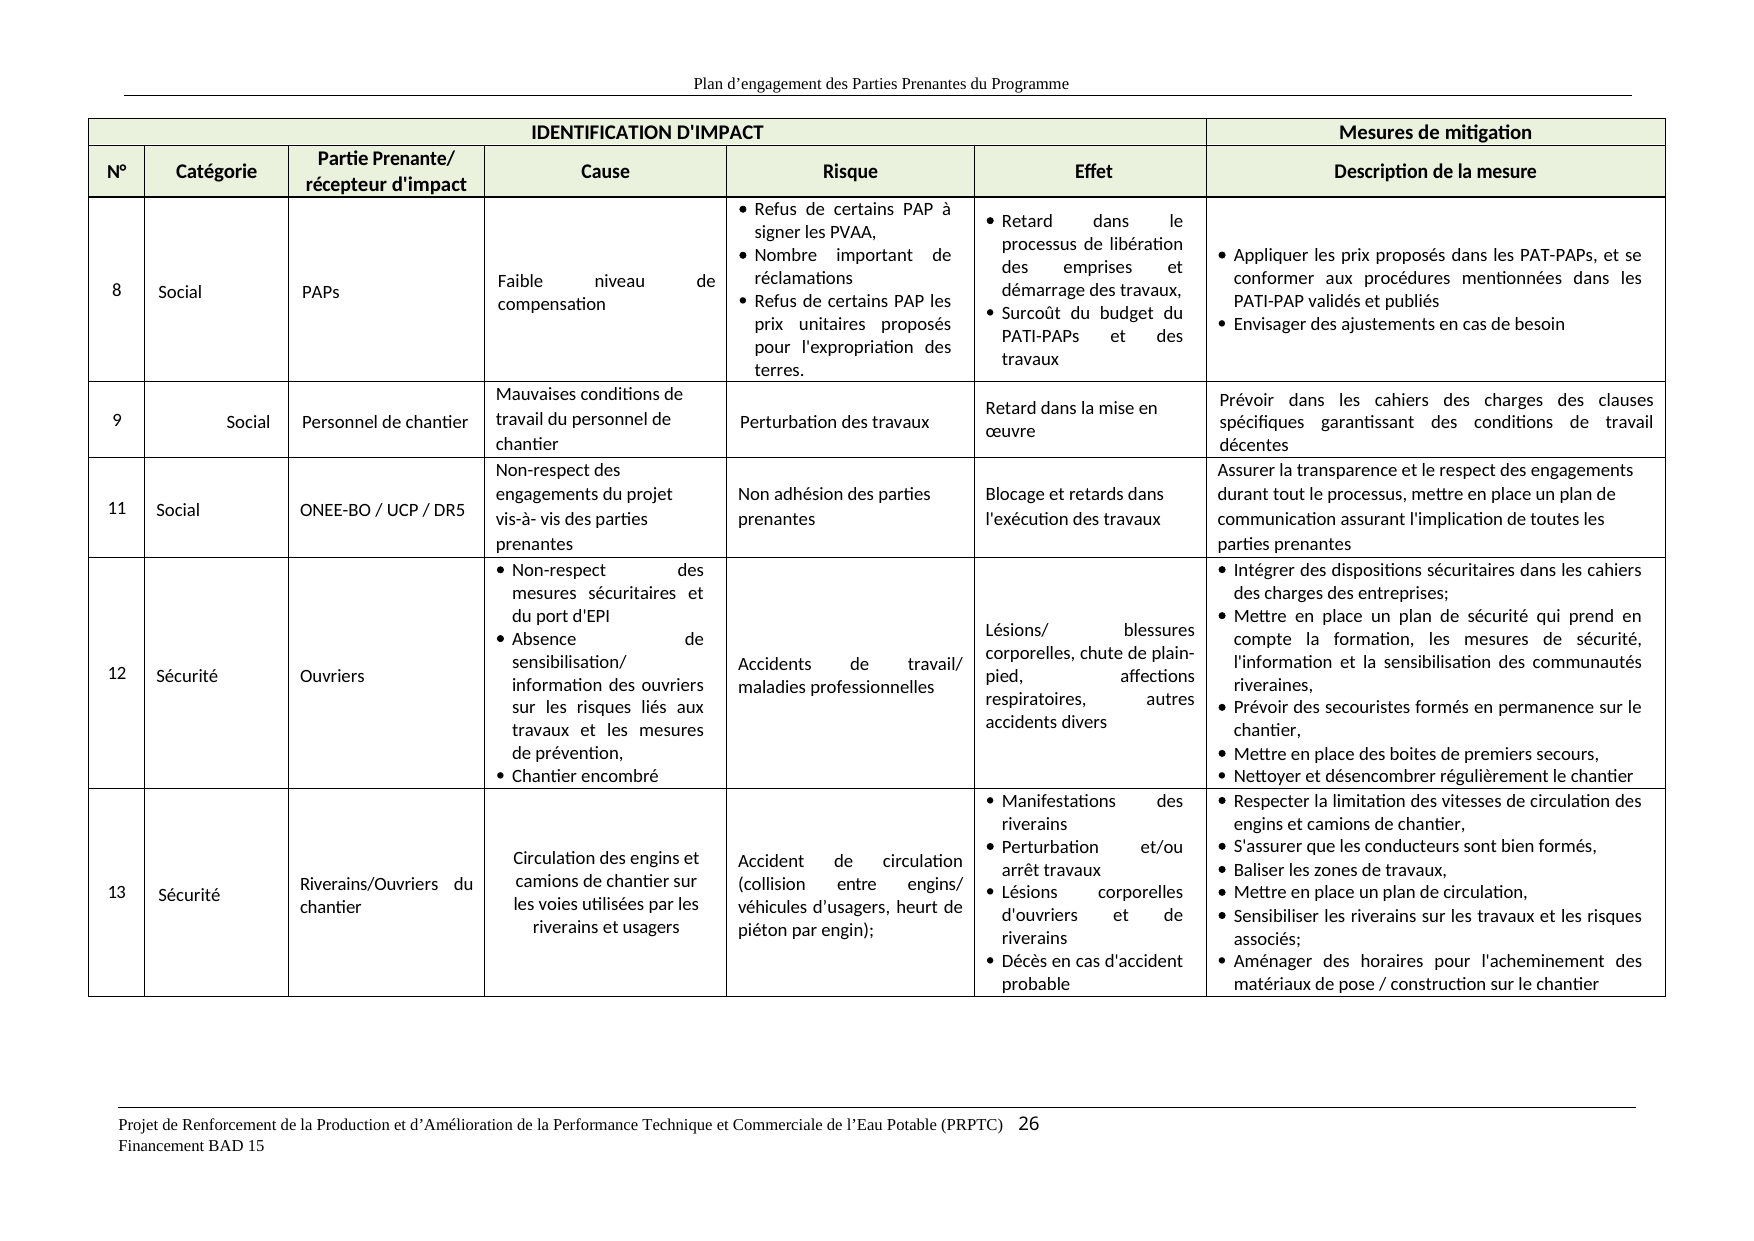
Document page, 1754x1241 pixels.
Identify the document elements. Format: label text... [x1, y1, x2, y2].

table_cell Lésions/ blessures corporelles, chute de plain-pied, affections respiratoires, autres accidents divers [975, 558, 1206, 788]
table_cell Respecter la limitation des vitesses de circulation des engins et camions de chantier, S'assurer que les conducteurs sont bien formés, Baliser les zones de travaux, Mettre en place un plan de circulation, Sensibiliser les riverains sur les travaux et les risques associés; Aménager des horaires pour l'acheminement des matériaux de pose / construction sur le chantier [1207, 789, 1665, 996]
table_cell Ouvriers [289, 558, 484, 788]
table_cell Perturbation des travaux [727, 382, 974, 457]
table_cell Cause [485, 146, 726, 196]
table_cell Retard dans la mise en œuvre [975, 382, 1206, 457]
table_cell Description de la mesure [1207, 146, 1665, 196]
table_cell 12 [89, 558, 144, 788]
table_cell Partie Prenante/ récepteur d'impact [289, 146, 484, 196]
table_cell Social [145, 458, 288, 557]
table_cell Manifestations des riverains Perturbation et/ou arrêt travaux Lésions corporelles d'ouvriers et de riverains Décès en cas d'accident probable [975, 789, 1206, 996]
table_cell Social [145, 382, 288, 457]
table_cell Accidents de travail/ maladies professionnelles [727, 558, 974, 788]
table_cell Risque [727, 146, 974, 196]
table_cell Catégorie [145, 146, 288, 196]
table_cell Blocage et retards dans l'exécution des travaux [975, 458, 1206, 557]
table_cell Retard dans le processus de libération des emprises et démarrage des travaux, Surcoût du budget du PATI-PAPs et des travaux [975, 198, 1206, 381]
table_cell PAPs [289, 198, 484, 381]
table_cell N° [89, 146, 144, 196]
table_cell Refus de certains PAP à signer les PVAA, Nombre important de réclamations Refus de certains PAP les prix unitaires proposés pour l'expropriation des terres. [727, 198, 974, 381]
table_cell 13 [89, 789, 144, 996]
table_cell Personnel de chantier [289, 382, 484, 457]
table_cell Effet [975, 146, 1206, 196]
table_cell 8 [89, 198, 144, 381]
table_cell Social [145, 198, 288, 381]
table_cell Non-respect des engagements du projet vis-à- vis des parties prenantes [485, 458, 726, 557]
table_cell Prévoir dans les cahiers des charges des clauses spécifiques garantissant des conditions de travail décentes [1207, 382, 1665, 457]
table_cell 11 [89, 458, 144, 557]
table_cell 9 [89, 382, 144, 457]
table_cell Assurer la transparence et le respect des engagements durant tout le processus, mettre en place un plan de communication assurant l'implication de toutes les parties prenantes [1207, 458, 1665, 557]
table_cell Identification d'impact [89, 119, 1206, 144]
table_cell Non adhésion des parties prenantes [727, 458, 974, 557]
table_cell Intégrer des dispositions sécuritaires dans les cahiers des charges des entreprises; Mettre en place un plan de sécurité qui prend en compte la formation, les mesures de sécurité, l'information et la sensibilisation des communautés riveraines, Prévoir des secouristes formés en permanence sur le chantier, Mettre en place des boites de premiers secours, Nettoyer et désencombrer régulièrement le chantier [1207, 558, 1665, 788]
table_cell ONEE-BO / UCP / DR5 [289, 458, 484, 557]
table_cell Riverains/Ouvriers du chantier [289, 789, 484, 996]
table_cell Mauvaises conditions de travail du personnel de chantier [485, 382, 726, 457]
table_cell Circulation des engins et camions de chantier sur les voies utilisées par les riverains et usagers [485, 789, 726, 996]
table_cell Mesures de mitigation [1207, 119, 1665, 144]
table_cell Sécurité [145, 558, 288, 788]
table_cell Appliquer les prix proposés dans les PAT-PAPs, et se conformer aux procédures mentionnées dans les PATI-PAP validés et publiés Envisager des ajustements en cas de besoin [1207, 198, 1665, 381]
table_cell Non-respect des mesures sécuritaires et du port d'EPI Absence de sensibilisation/ information des ouvriers sur les risques liés aux travaux et les mesures de prévention, Chantier encombré [485, 558, 726, 788]
table_cell Sécurité [145, 789, 288, 996]
table_cell Accident de circulation (collision entre engins/ véhicules d’usagers, heurt de piéton par engin); [727, 789, 974, 996]
table_cell Faible niveau de compensation [485, 198, 726, 381]
